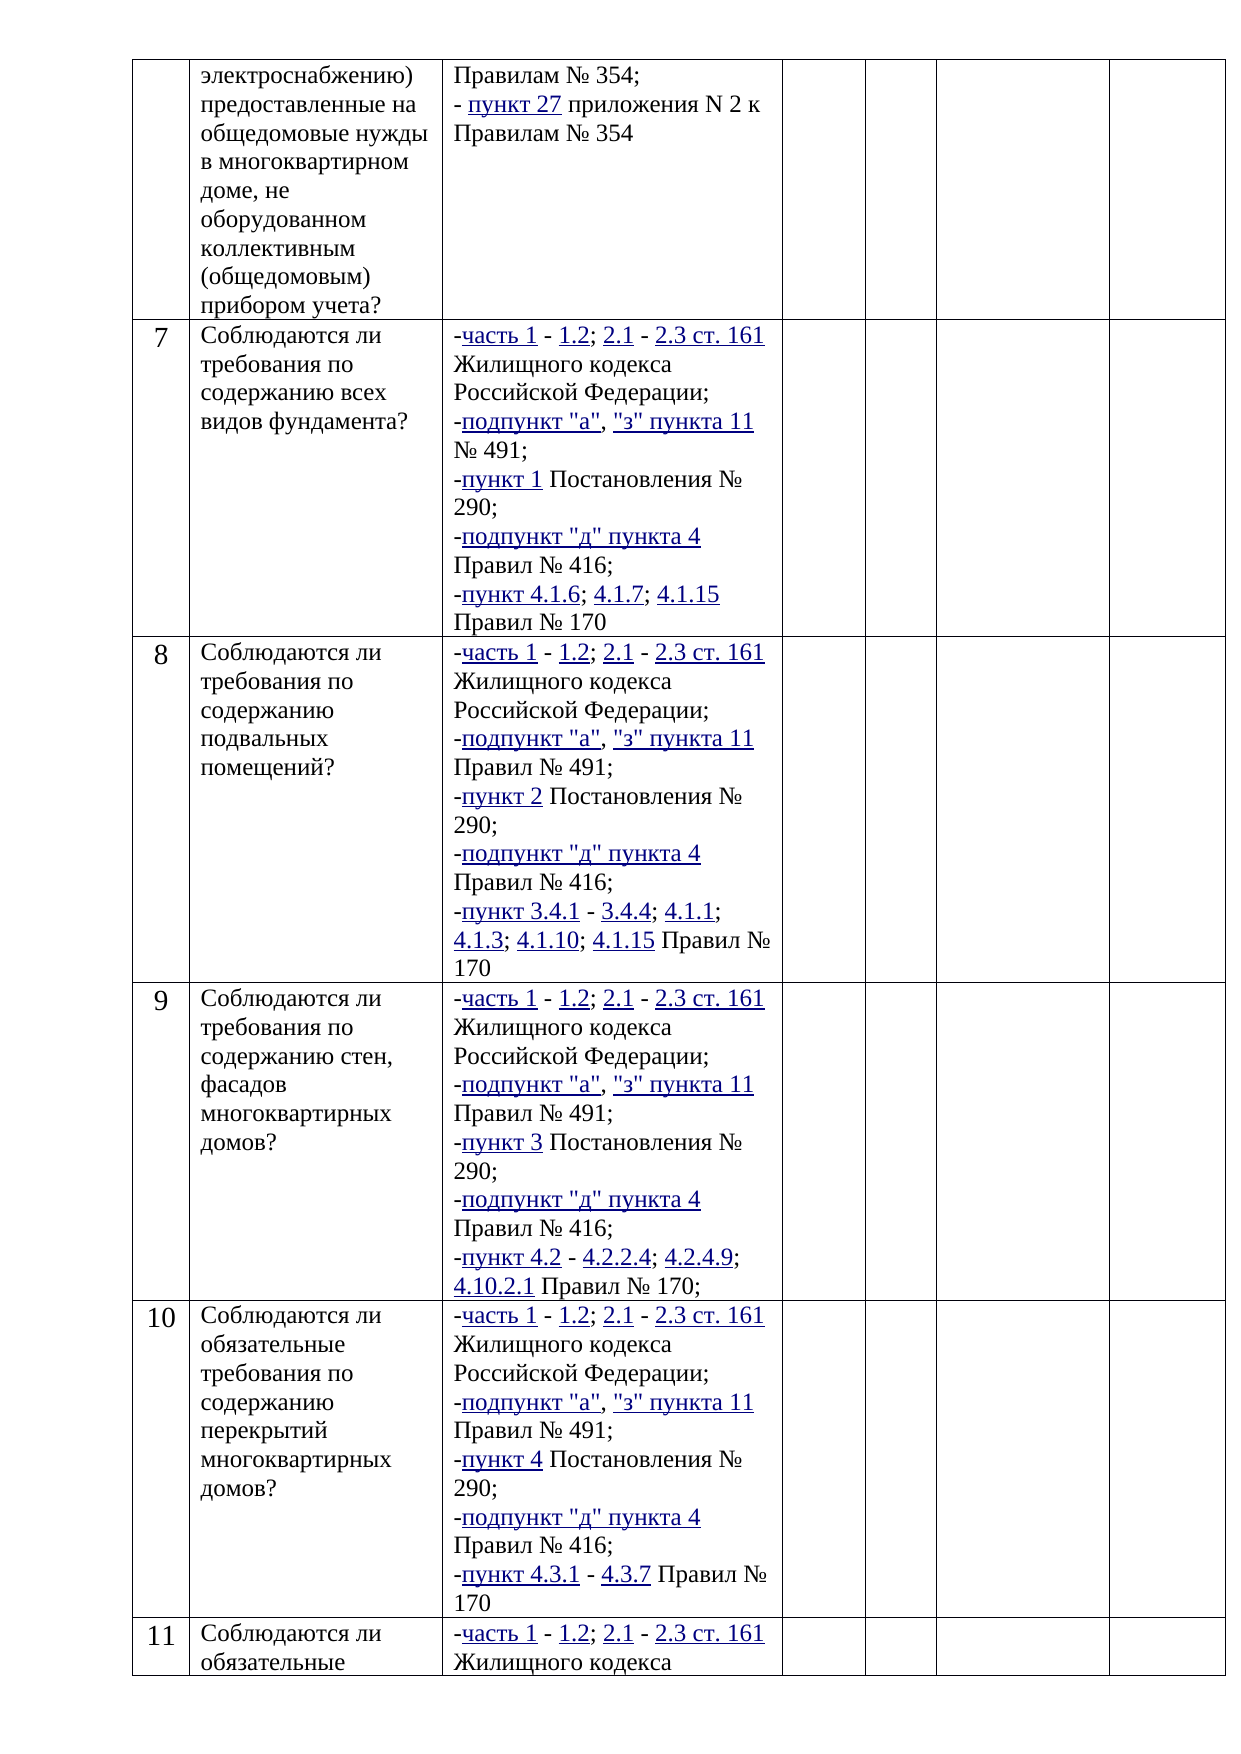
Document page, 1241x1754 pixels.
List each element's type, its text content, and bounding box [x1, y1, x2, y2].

table_cell [1110, 320, 1225, 636]
table_cell [937, 1618, 1109, 1675]
table_cell [866, 1618, 936, 1675]
table_cell [783, 637, 865, 982]
table_cell [1110, 1618, 1225, 1675]
table_cell 6 [133, 60, 189, 319]
table_cell -часть 1 - 1.2; 2.1 - 2.3 ст. 161 Жилищного кодекса Российской Федерации; -подпункт "а", "з" пункта 11 Правил № 491; -пункт 2 Постановления № 290; -подпункт "д" пункта 4 Правил № 416; -пункт 3.4.1 - 3.4.4; 4.1.1; 4.1.3; 4.1.10; 4.1.15 Правил № 170 [443, 637, 782, 982]
table_cell [1110, 60, 1225, 319]
table_cell [937, 60, 1109, 319]
table_cell 8 [133, 637, 189, 982]
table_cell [443, 1618, 782, 1675]
table_cell [1110, 983, 1225, 1299]
table_cell [1110, 637, 1225, 982]
table_cell [937, 320, 1109, 636]
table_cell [190, 60, 442, 319]
table_cell Соблюдаются ли требования по содержанию всех видов фундамента? [190, 320, 442, 636]
table_cell [783, 320, 865, 636]
table_cell [783, 60, 865, 319]
table_cell Соблюдаются ли требования по содержанию стен, фасадов многоквартирных домов? [190, 983, 442, 1299]
table_cell [937, 1301, 1109, 1617]
table_cell [1110, 1301, 1225, 1617]
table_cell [443, 60, 782, 319]
table_cell -часть 1 - 1.2; 2.1 - 2.3 ст. 161 Жилищного кодекса Российской Федерации; -подпункт "а", "з" пункта 11 Правил № 491; -пункт 3 Постановления № 290; -подпункт "д" пункта 4 Правил № 416; -пункт 4.2 - 4.2.2.4; 4.2.4.9; 4.10.2.1 Правил № 170; [443, 983, 782, 1299]
table_cell 11 [133, 1618, 189, 1675]
table_cell [783, 1301, 865, 1617]
table_cell [866, 320, 936, 636]
table_cell [866, 983, 936, 1299]
table_cell [783, 983, 865, 1299]
table_cell -часть 1 - 1.2; 2.1 - 2.3 ст. 161 Жилищного кодекса Российской Федерации; -подпункт "а", "з" пункта 11 Правил № 491; -пункт 4 Постановления № 290; -подпункт "д" пункта 4 Правил № 416; -пункт 4.3.1 - 4.3.7 Правил № 170 [443, 1301, 782, 1617]
table_cell Соблюдаются ли обязательные требования по содержанию перекрытий многоквартирных домов? [190, 1301, 442, 1617]
table_cell 9 [133, 983, 189, 1299]
table_cell -часть 1 - 1.2; 2.1 - 2.3 ст. 161 Жилищного кодекса Российской Федерации; -подпункт "а", "з" пункта 11 № 491; -пункт 1 Постановления № 290; -подпункт "д" пункта 4 Правил № 416; -пункт 4.1.6; 4.1.7; 4.1.15 Правил № 170 [443, 320, 782, 636]
table_cell [783, 1618, 865, 1675]
table_cell [866, 1301, 936, 1617]
table_cell [937, 637, 1109, 982]
table_cell [937, 983, 1109, 1299]
table_cell 10 [133, 1301, 189, 1617]
table_cell Соблюдаются ли требования по содержанию подвальных помещений? [190, 637, 442, 982]
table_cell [190, 1618, 442, 1675]
table_cell 7 [133, 320, 189, 636]
table_cell [866, 60, 936, 319]
table_cell [866, 637, 936, 982]
